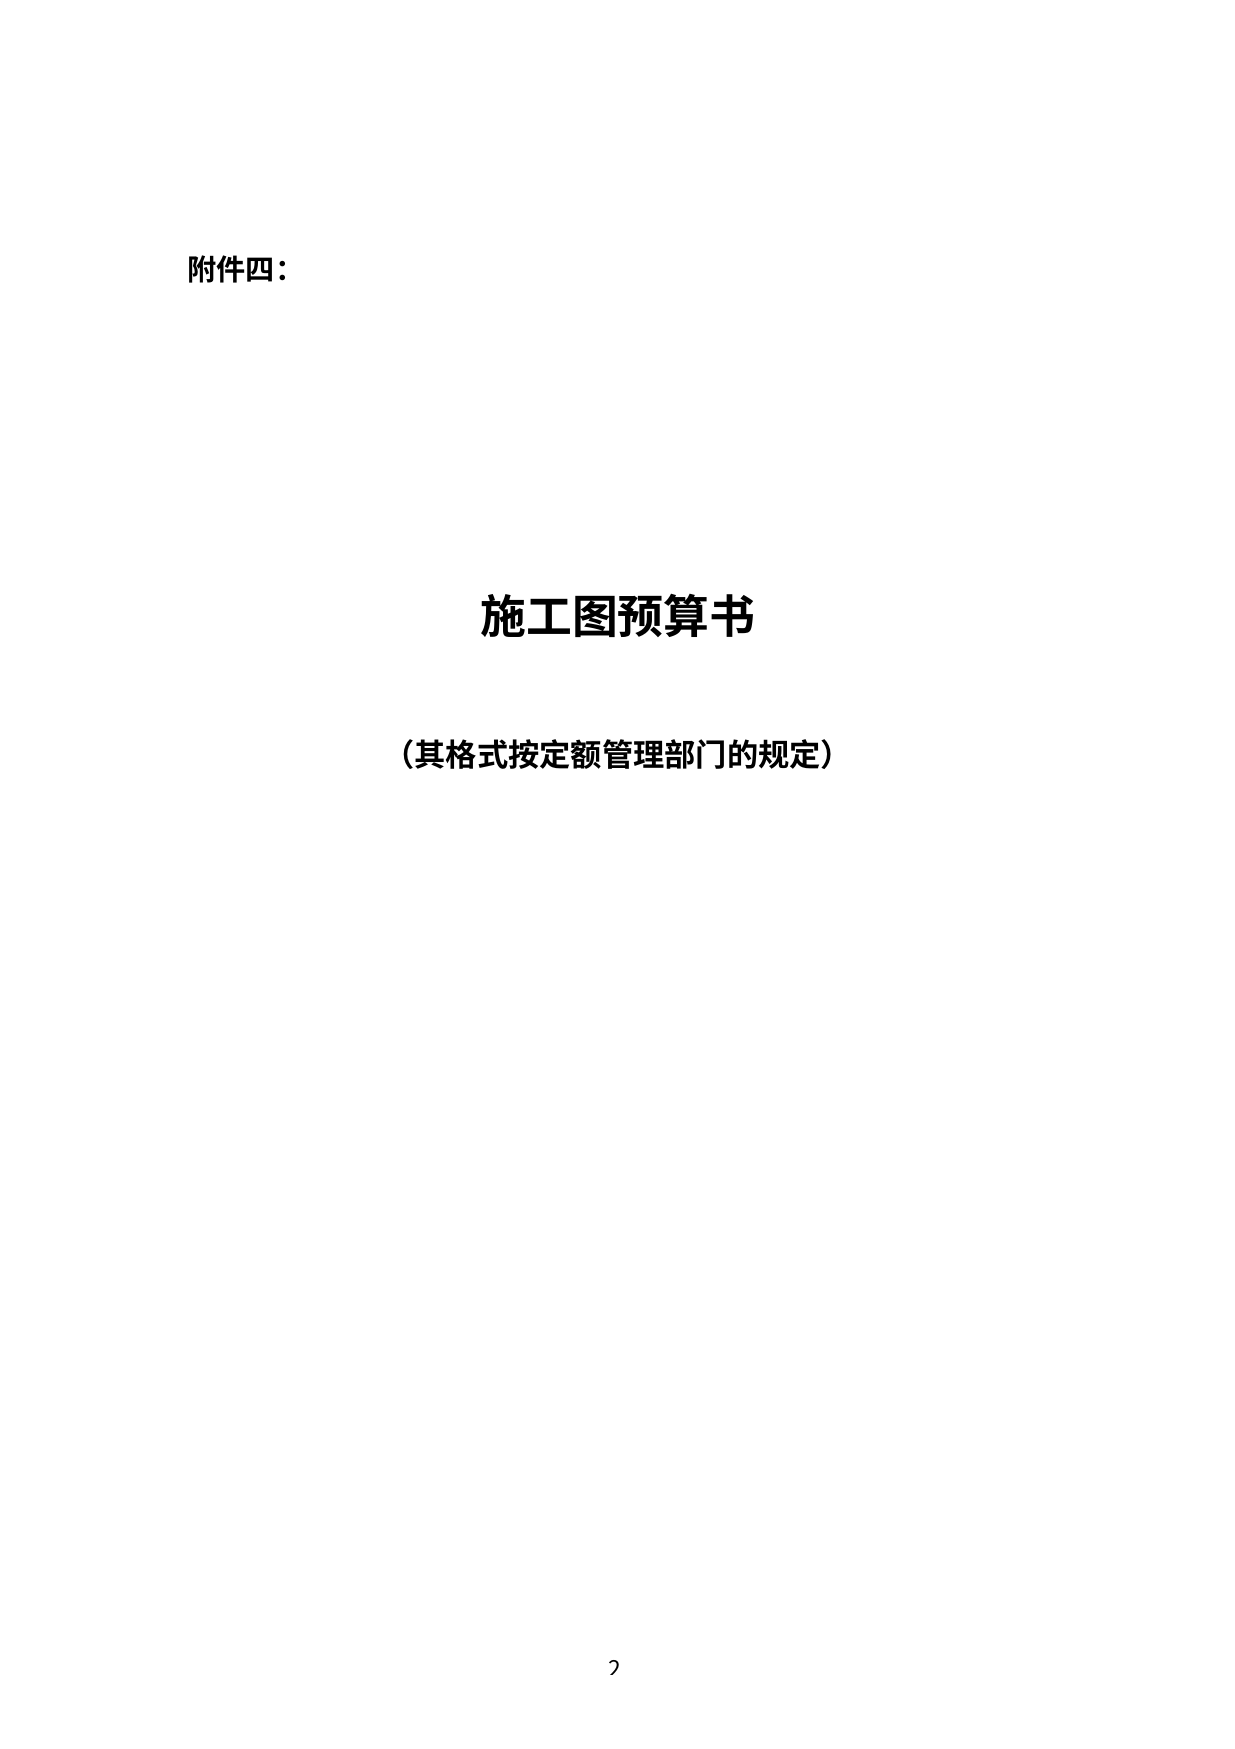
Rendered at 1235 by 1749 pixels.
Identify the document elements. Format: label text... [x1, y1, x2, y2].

text 施工图预算书 [226, 580, 1009, 647]
text （其格式按定额管理部门的规定） [226, 731, 1009, 776]
text 附件四： [187, 247, 1111, 289]
